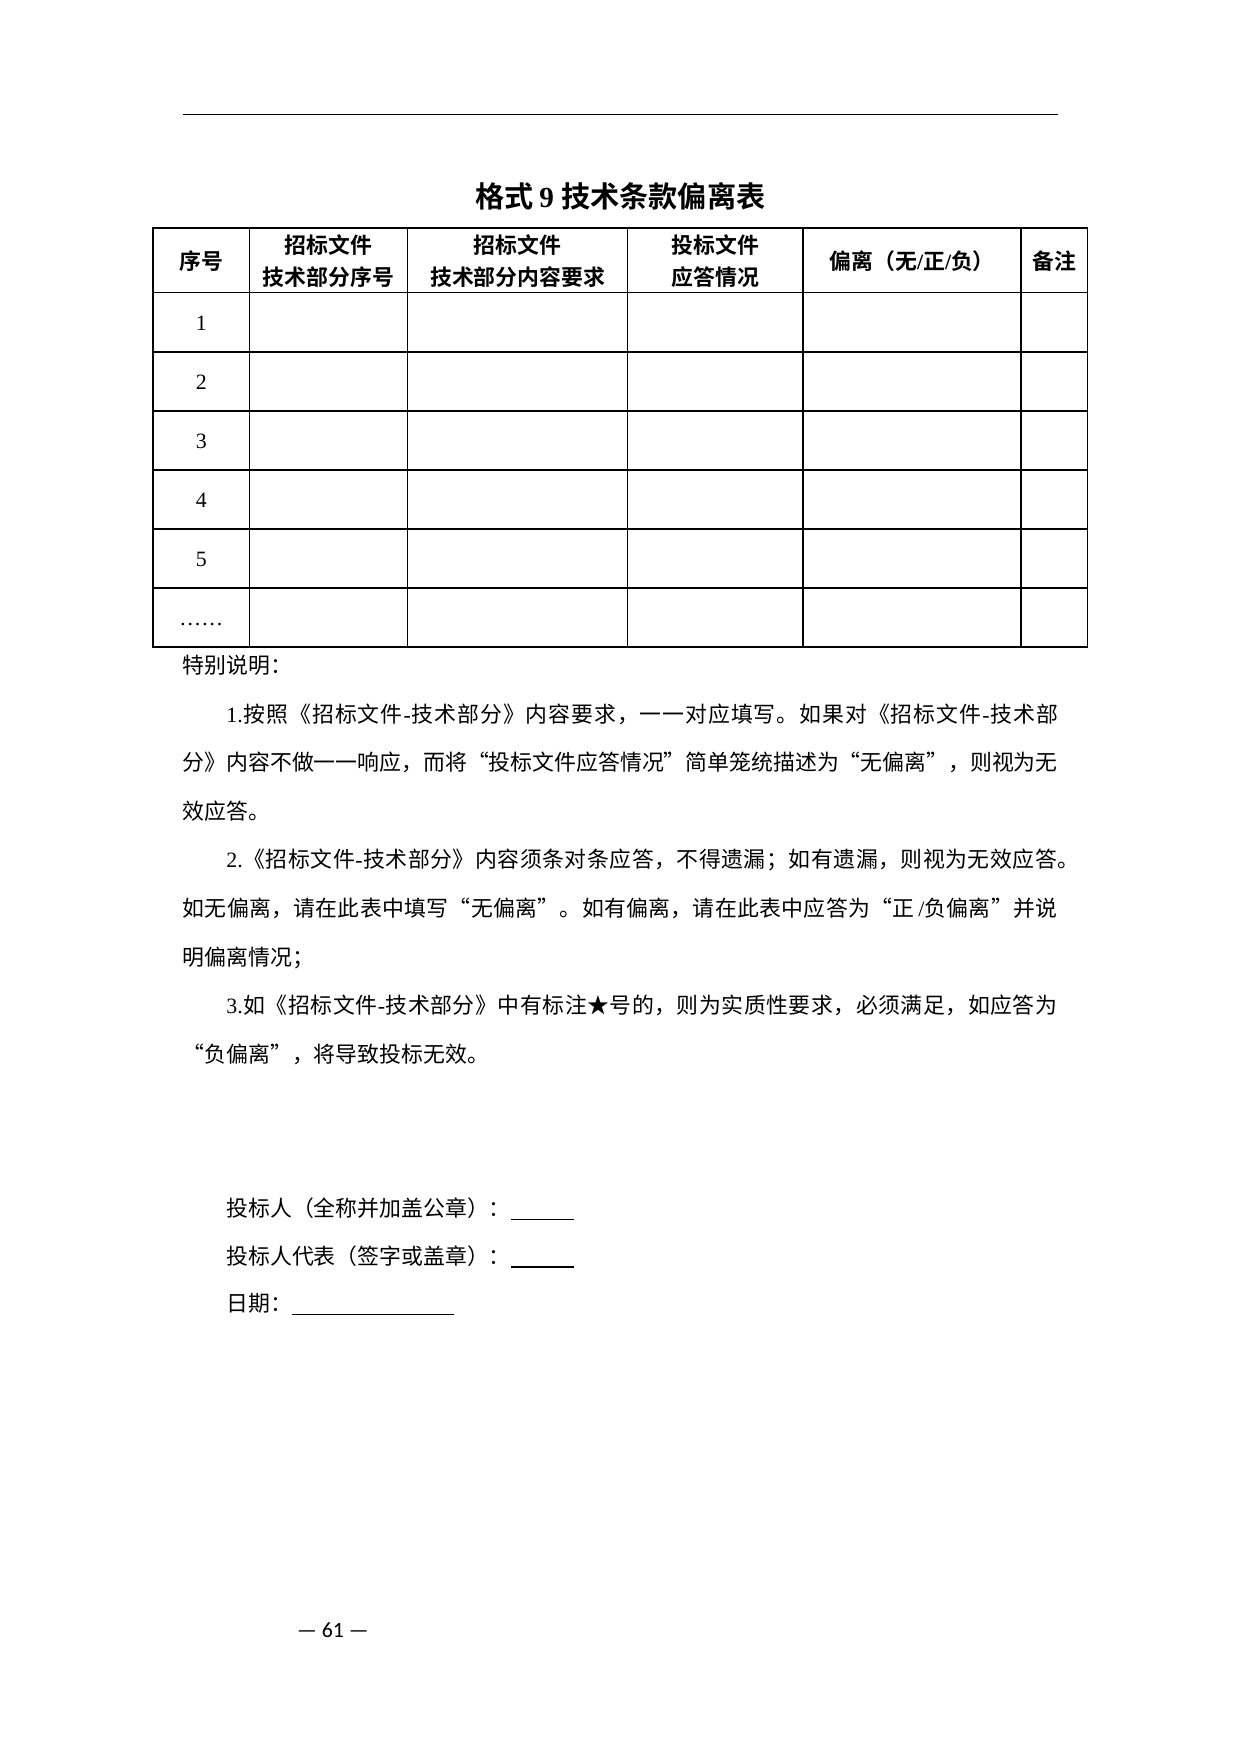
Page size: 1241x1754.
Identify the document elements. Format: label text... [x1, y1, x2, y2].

table_cell [408, 530, 627, 587]
table_cell 3 [154, 412, 249, 469]
table_cell [250, 530, 407, 587]
table_cell …… [154, 589, 249, 646]
table_cell [250, 412, 407, 469]
text 2.《招标文件-技术部分》内容须条对条应答，不得遗漏；如有遗漏，则视为无效应答。如无偏离，请在此表中填写“无偏离”。如有偏离，请在此表中应答为“正/负偏离”并说明偏离情况； [182, 842, 1058, 972]
table_cell 1 [154, 293, 249, 351]
table_cell [1022, 530, 1087, 587]
table_cell [1022, 353, 1087, 410]
table_cell [408, 471, 627, 528]
table_header 备注 [1022, 229, 1087, 292]
table_cell [250, 353, 407, 410]
table_cell [1022, 471, 1087, 528]
text 3.如《招标文件-技术部分》中有标注★号的，则为实质性要求，必须满足，如应答为“负偏离”，将导致投标无效。 [182, 988, 1058, 1069]
table_cell [804, 412, 1020, 469]
table_cell [804, 530, 1020, 587]
table_cell 5 [154, 530, 249, 587]
table_header 序号 [154, 229, 249, 292]
table_cell [408, 412, 627, 469]
table_cell [628, 412, 802, 469]
text 投标人（全称并加盖公章）： [182, 1191, 1058, 1223]
table_cell [804, 471, 1020, 528]
table_cell [804, 353, 1020, 410]
table_header 招标文件 技术部分序号 [250, 229, 407, 292]
table_cell [250, 589, 407, 646]
text 投标人代表（签字或盖章）： [182, 1239, 1058, 1271]
table_cell [628, 530, 802, 587]
table_cell 4 [154, 471, 249, 528]
table_cell [1022, 293, 1087, 351]
table_header 偏离（无/正/负） [804, 229, 1020, 292]
table_cell [1022, 412, 1087, 469]
table_cell [250, 293, 407, 351]
table_cell [804, 293, 1020, 351]
table_cell [804, 589, 1020, 646]
table_cell [628, 293, 802, 351]
table_cell [628, 353, 802, 410]
text 日期： [182, 1286, 1058, 1318]
table_cell [408, 353, 627, 410]
table_cell [628, 471, 802, 528]
table_header 招标文件 技术部分内容要求 [408, 229, 627, 292]
text 1.按照《招标文件-技术部分》内容要求，一一对应填写。如果对《招标文件-技术部分》内容不做一一响应，而将“投标文件应答情况”简单笼统描述为“无偏离”，则视为无效应答。 [182, 696, 1058, 826]
table_cell [1022, 589, 1087, 646]
table_cell [408, 293, 627, 351]
text 特别说明： [182, 648, 1058, 680]
table_cell [628, 589, 802, 646]
table_header 投标文件 应答情况 [628, 229, 802, 292]
table_cell [408, 589, 627, 646]
table_cell 2 [154, 353, 249, 410]
table_cell [250, 471, 407, 528]
text 格式9 技术条款偏离表 [182, 162, 1058, 227]
